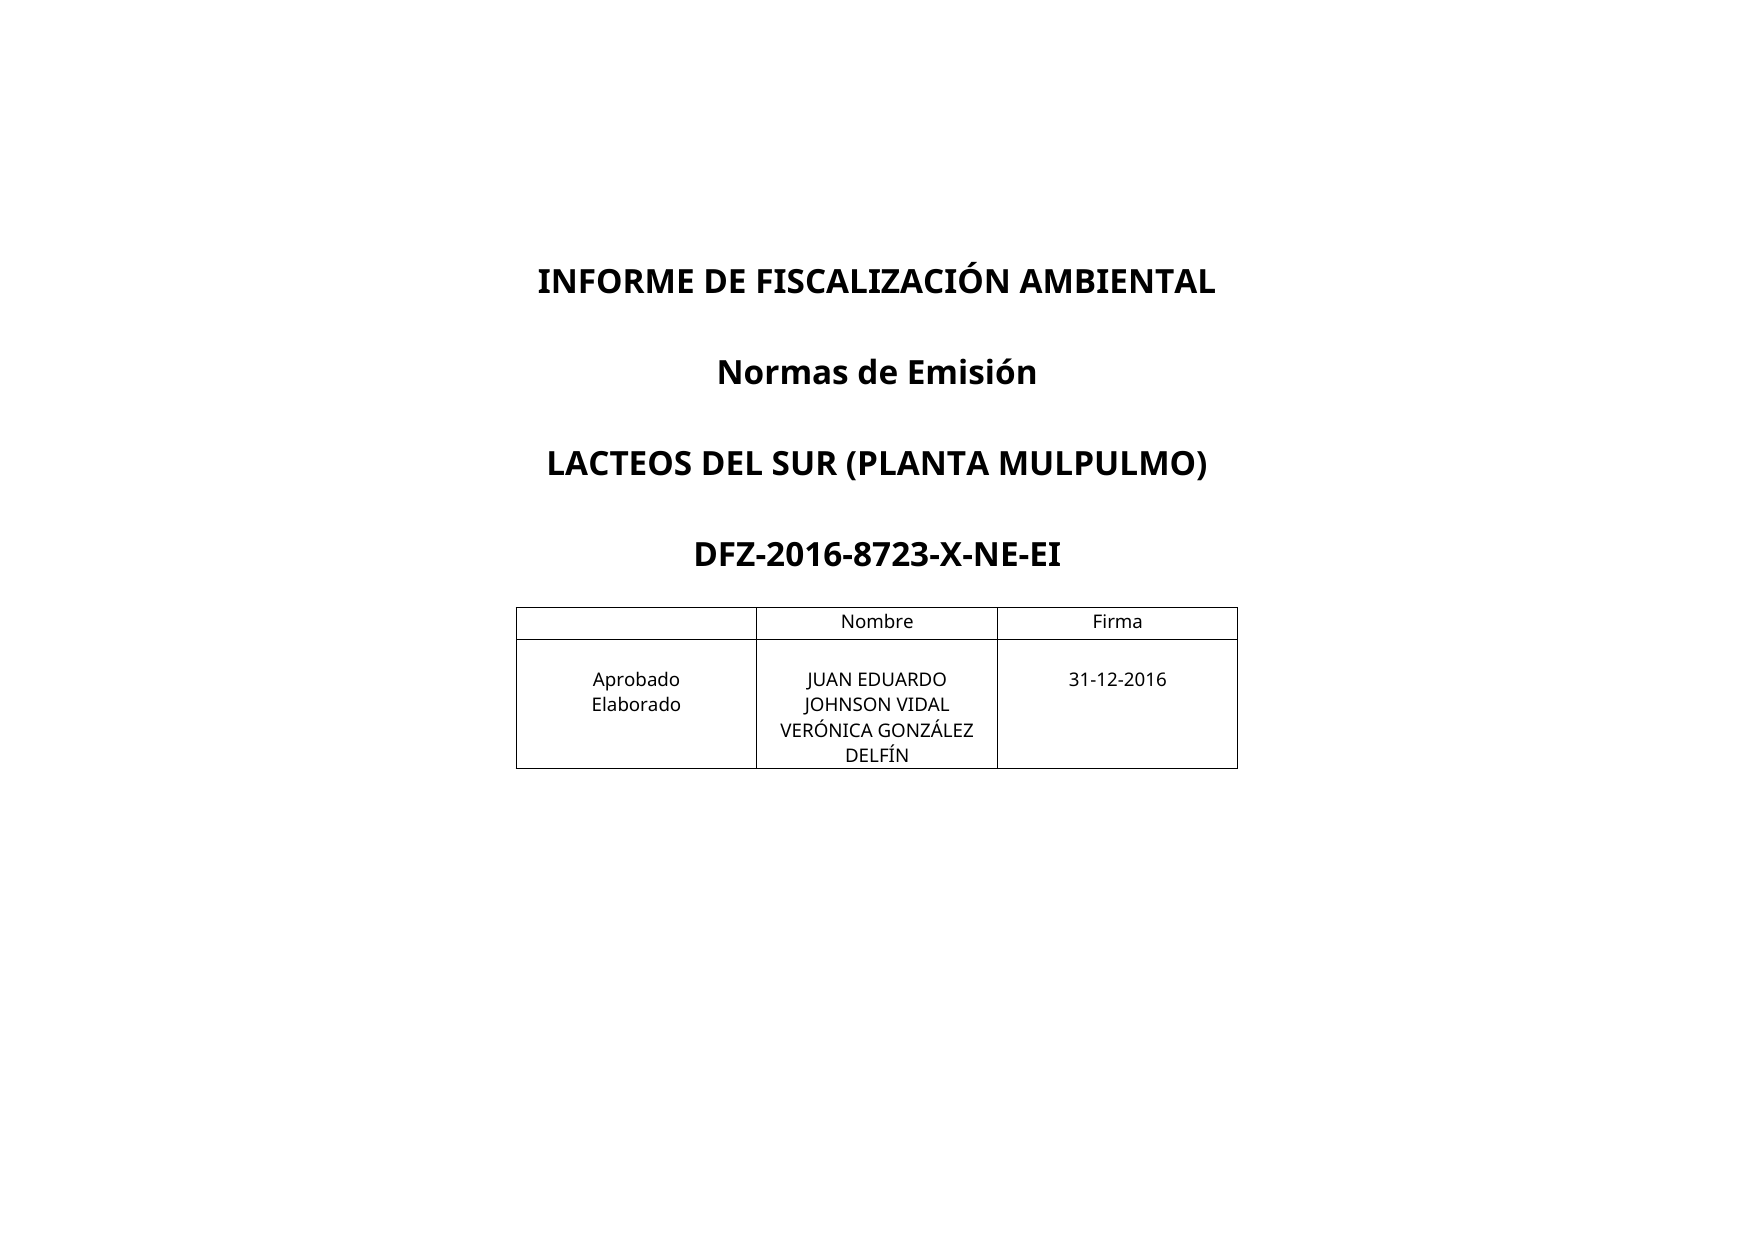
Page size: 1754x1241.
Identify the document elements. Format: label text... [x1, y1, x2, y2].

table_header Nombre [757, 608, 997, 639]
text INFORME DE FISCALIZACIÓN AMBIENTAL [150, 212, 1604, 303]
table_header [517, 608, 756, 639]
table_cell Aprobado Elaborado [517, 640, 756, 768]
text DFZ-2016-8723-X-NE-EI [150, 485, 1604, 576]
table_cell JUAN EDUARDO JOHNSON VIDAL VERÓNICA GONZÁLEZ DELFÍN [757, 640, 997, 768]
text LACTEOS DEL SUR (PLANTA MULPULMO) [150, 394, 1604, 485]
table_header Firma [998, 608, 1237, 639]
table_cell 31-12-2016 [998, 640, 1237, 768]
text Normas de Emisión [150, 303, 1604, 394]
